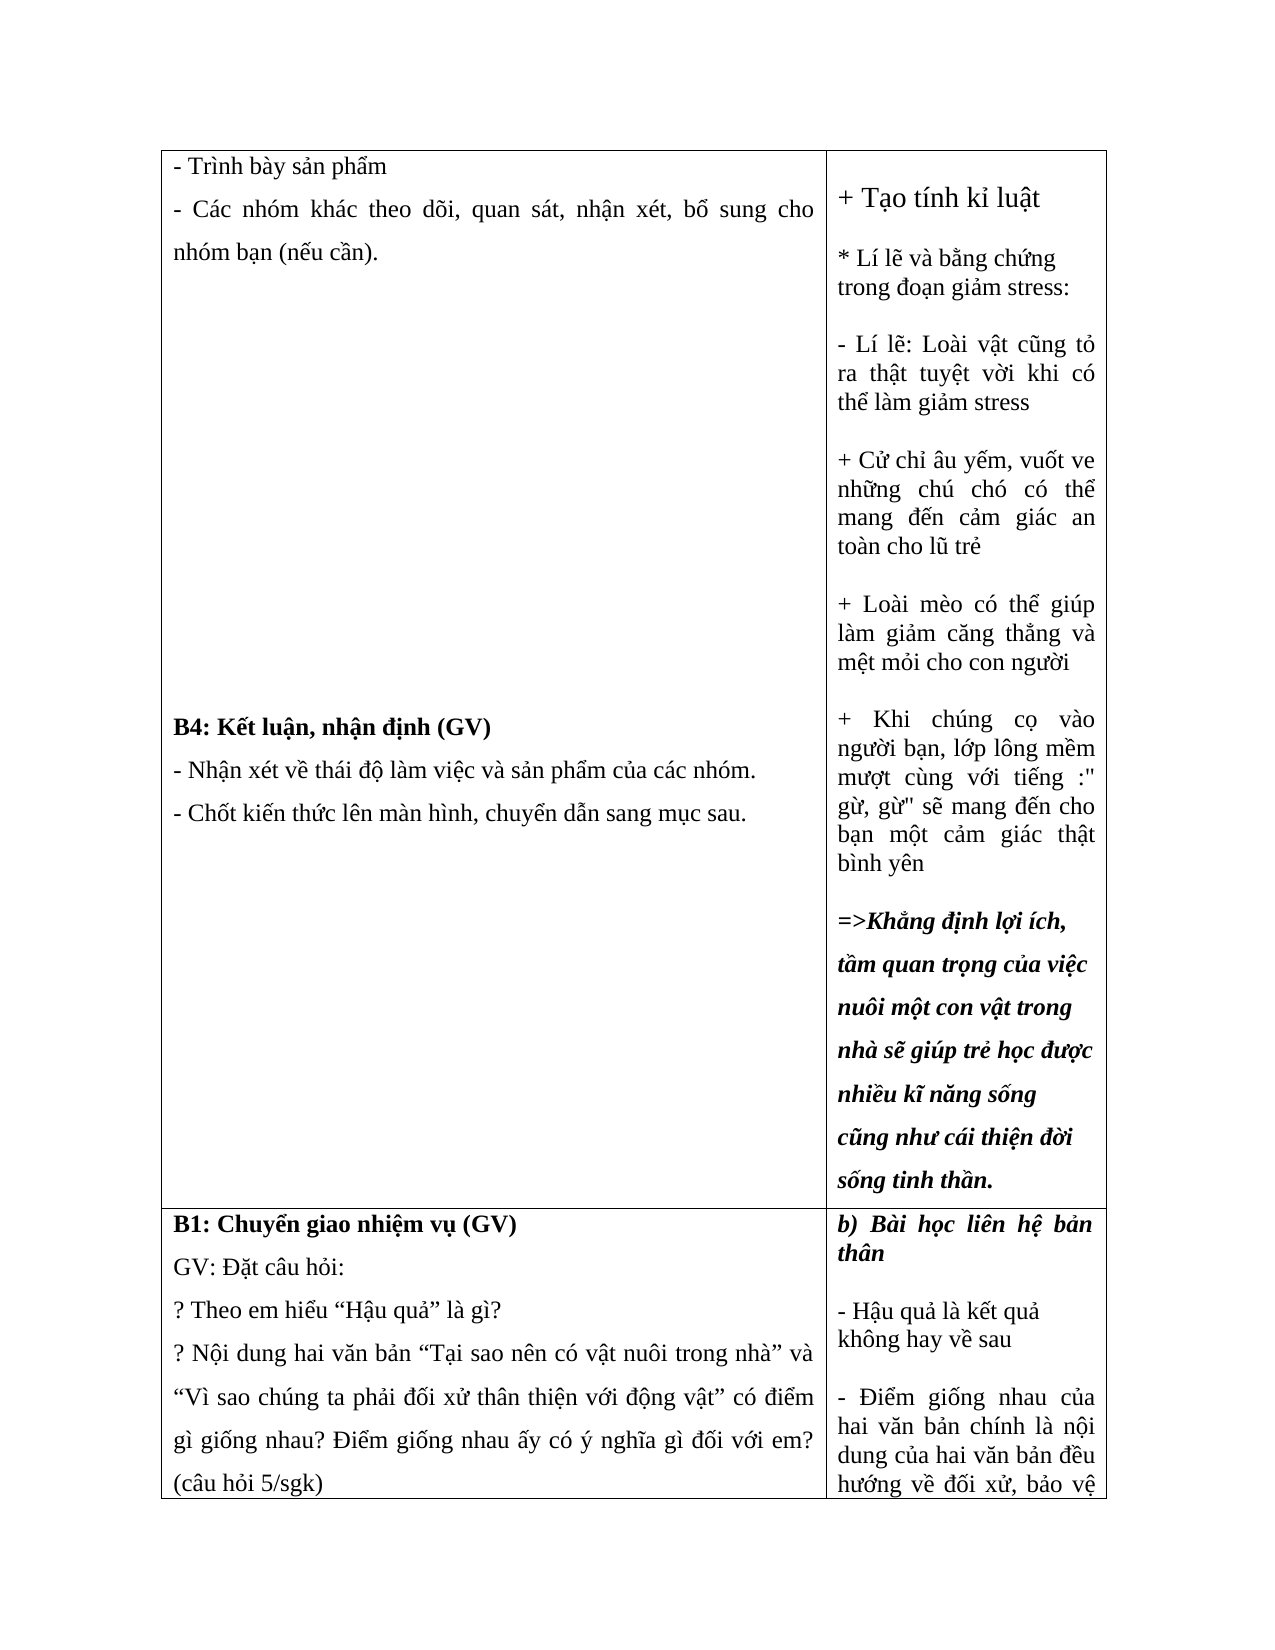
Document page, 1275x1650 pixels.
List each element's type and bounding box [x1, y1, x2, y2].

table_cell [827, 1209, 1106, 1497]
table_cell [827, 151, 1106, 1208]
table_cell [162, 151, 826, 1208]
table_cell [162, 1209, 826, 1497]
